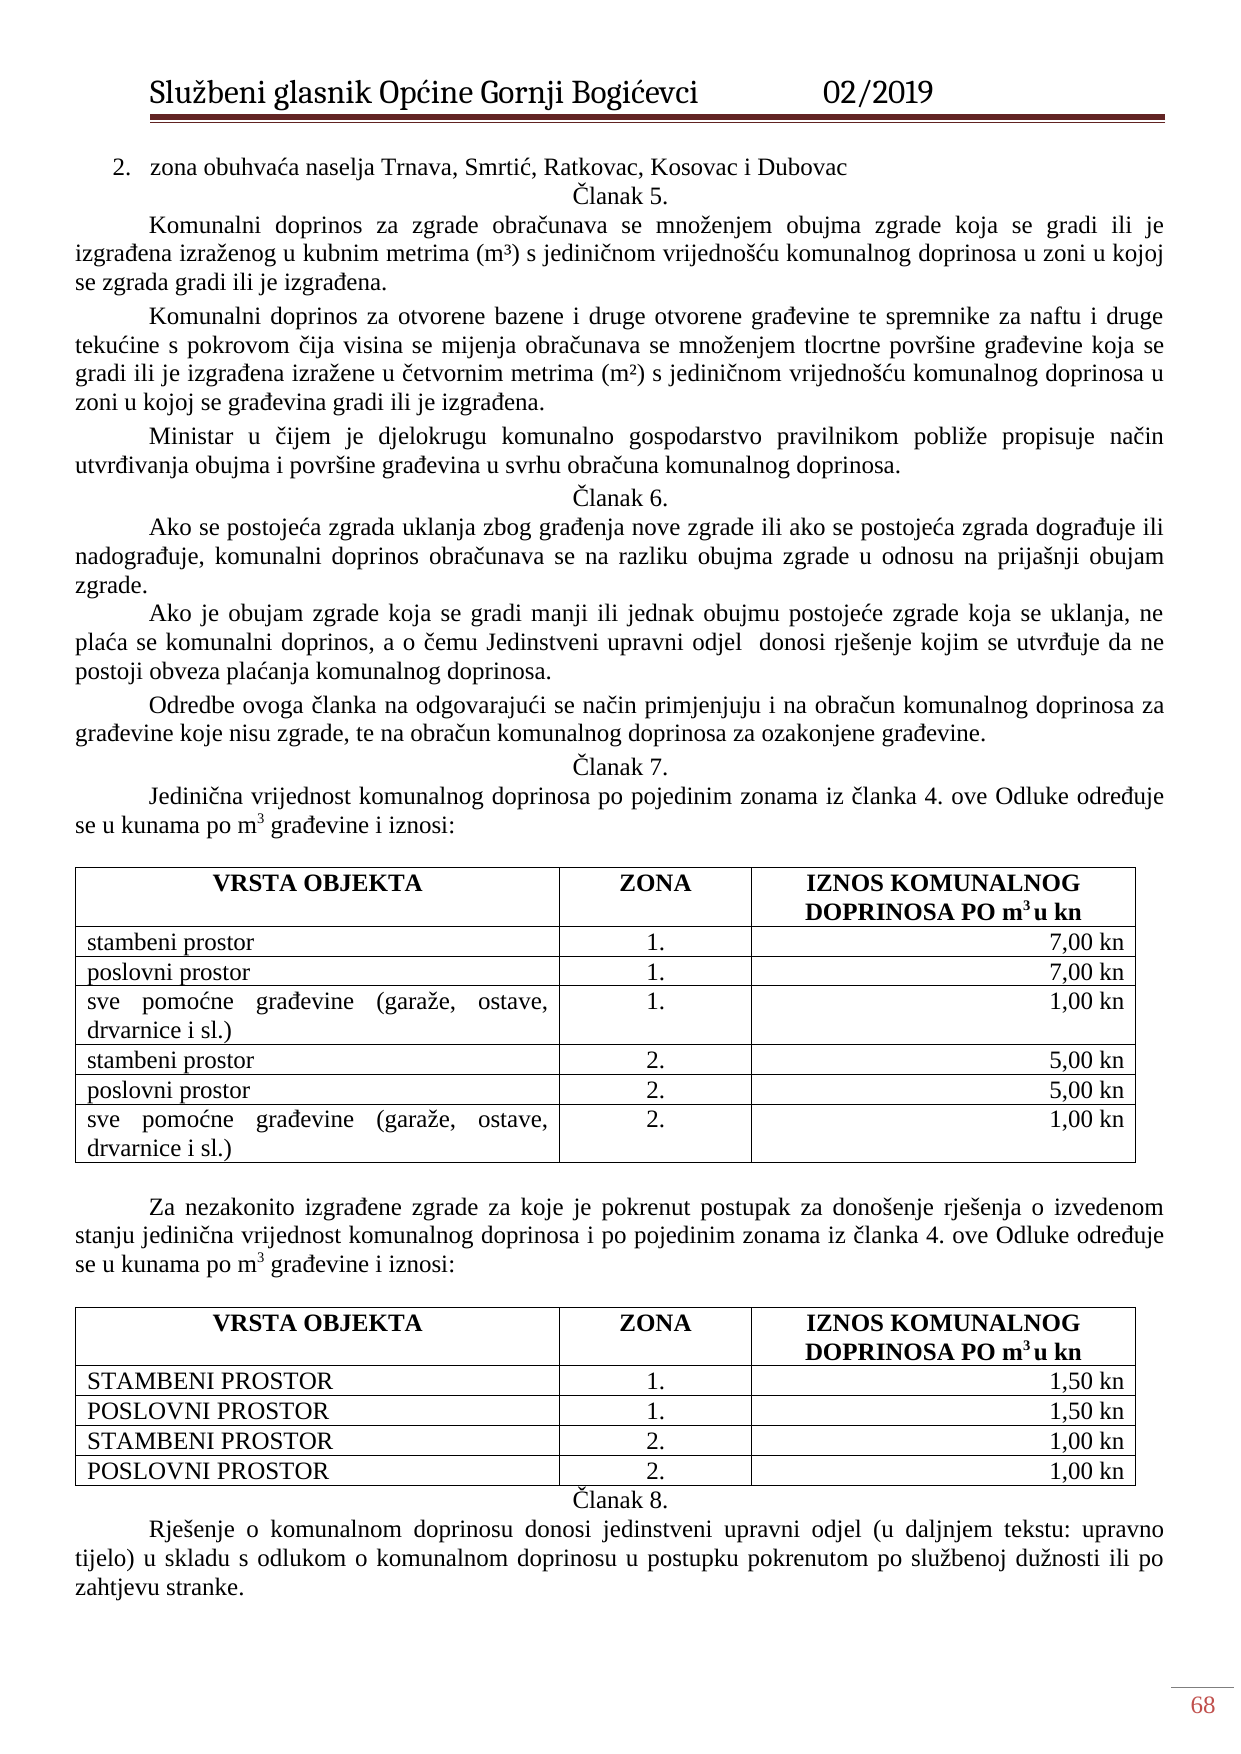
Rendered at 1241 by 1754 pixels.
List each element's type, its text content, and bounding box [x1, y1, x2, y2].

text Članak 5. [75, 181, 1165, 210]
text Komunalni doprinos za otvorene bazene i druge otvorene građevine te spremnike za naftu i druge tekućine s pokrovom čija visina se mijenja obračunava se množenjem tlocrtne površine građevine koja se gradi ili je izgrađena izražene u četvornim metrima (m²) s jediničnom vrijednošću komunalnog doprinosa u zoni u kojoj se građevina gradi ili je izgrađena. [75, 301, 1165, 416]
table_cell 2. [560, 1456, 751, 1484]
table_cell 1,00 kn [752, 1456, 1135, 1484]
table_cell sve pomoćne građevine (garaže, ostave, drvarnice i sl.) [76, 986, 559, 1044]
text Komunalni doprinos za zgrade obračunava se množenjem obujma zgrade koja se gradi ili je izgrađena izraženog u kubnim metrima (m³) s jediničnom vrijednošću komunalnog doprinosa u zoni u kojoj se zgrada gradi ili je izgrađena. [75, 210, 1165, 296]
text Rješenje o komunalnom doprinosu donosi jedinstveni upravni odjel (u daljnjem tekstu: upravno tijelo) u skladu s odlukom o komunalnom doprinosu u postupku pokrenutom po službenoj dužnosti ili po zahtjevu stranke. [75, 1514, 1165, 1601]
table_header VRSTA OBJEKTA [76, 1308, 559, 1365]
table_cell 1. [560, 957, 751, 985]
table_cell poslovni prostor [76, 957, 559, 985]
table_cell 1,00 kn [752, 1105, 1135, 1162]
table_cell stambeni prostor [76, 1045, 559, 1074]
table_cell 5,00 kn [752, 1045, 1135, 1074]
text Ako je obujam zgrade koja se gradi manji ili jednak obujmu postojeće zgrade koja se uklanja, ne plaća se komunalni doprinos, a o čemu Jedinstveni upravni odjel donosi rješenje kojim se utvrđuje da ne postoji obveza plaćanja komunalnog doprinosa. [75, 598, 1165, 685]
text Članak 6. [75, 483, 1165, 512]
table_cell 1,00 kn [752, 986, 1135, 1044]
table_cell 7,00 kn [752, 957, 1135, 985]
list zona obuhvaća naselja Trnava, Smrtić, Ratkovac, Kosovac i Dubovac [112, 152, 1165, 181]
table_cell 1,00 kn [752, 1426, 1135, 1455]
table_cell 1,50 kn [752, 1396, 1135, 1425]
table_cell 2. [560, 1045, 751, 1074]
text Članak 8. [75, 1486, 1165, 1514]
table_cell 1. [560, 1396, 751, 1425]
table_cell 2. [560, 1105, 751, 1162]
table_cell stambeni prostor [76, 927, 559, 956]
table_cell 1. [560, 927, 751, 956]
table_cell POSLOVNI PROSTOR [76, 1456, 559, 1484]
text Ministar u čijem je djelokrugu komunalno gospodarstvo pravilnikom pobliže propisuje način utvrđivanja obujma i površine građevina u svrhu obračuna komunalnog doprinosa. [75, 421, 1165, 478]
table_cell 5,00 kn [752, 1075, 1135, 1103]
table_cell 2. [560, 1426, 751, 1455]
table_cell 1. [560, 1366, 751, 1395]
table_header IZNOS KOMUNALNOG DOPRINOSA PO m3 u kn [752, 1308, 1135, 1365]
text Za nezakonito izgrađene zgrade za koje je pokrenut postupak za donošenje rješenja o izvedenom stanju jedinična vrijednost komunalnog doprinosa i po pojedinim zonama iz članka 4. ove Odluke određuje se u kunama po m3 građevine i iznosi: [75, 1192, 1165, 1278]
text Jedinična vrijednost komunalnog doprinosa po pojedinim zonama iz članka 4. ove Odluke određuje se u kunama po m3 građevine i iznosi: [75, 781, 1165, 838]
table_cell STAMBENI PROSTOR [76, 1366, 559, 1395]
table_cell POSLOVNI PROSTOR [76, 1396, 559, 1425]
table_header ZONA [560, 1308, 751, 1365]
table_cell sve pomoćne građevine (garaže, ostave, drvarnice i sl.) [76, 1105, 559, 1162]
table_cell poslovni prostor [76, 1075, 559, 1103]
text Ako se postojeća zgrada uklanja zbog građenja nove zgrade ili ako se postojeća zgrada dograđuje ili nadograđuje, komunalni doprinos obračunava se na razliku obujma zgrade u odnosu na prijašnji obujam zgrade. [75, 512, 1165, 598]
table_header ZONA [560, 868, 751, 926]
table_cell 1,50 kn [752, 1366, 1135, 1395]
table_cell 2. [560, 1075, 751, 1103]
table_cell STAMBENI PROSTOR [76, 1426, 559, 1455]
text Odredbe ovoga članka na odgovarajući se način primjenjuju i na obračun komunalnog doprinosa za građevine koje nisu zgrade, te na obračun komunalnog doprinosa za ozakonjene građevine. [75, 690, 1165, 747]
table_cell 1. [560, 986, 751, 1044]
text Članak 7. [75, 752, 1165, 781]
table_header IZNOS KOMUNALNOG DOPRINOSA PO m3 u kn [752, 868, 1135, 926]
table_cell 7,00 kn [752, 927, 1135, 956]
table_header VRSTA OBJEKTA [76, 868, 559, 926]
